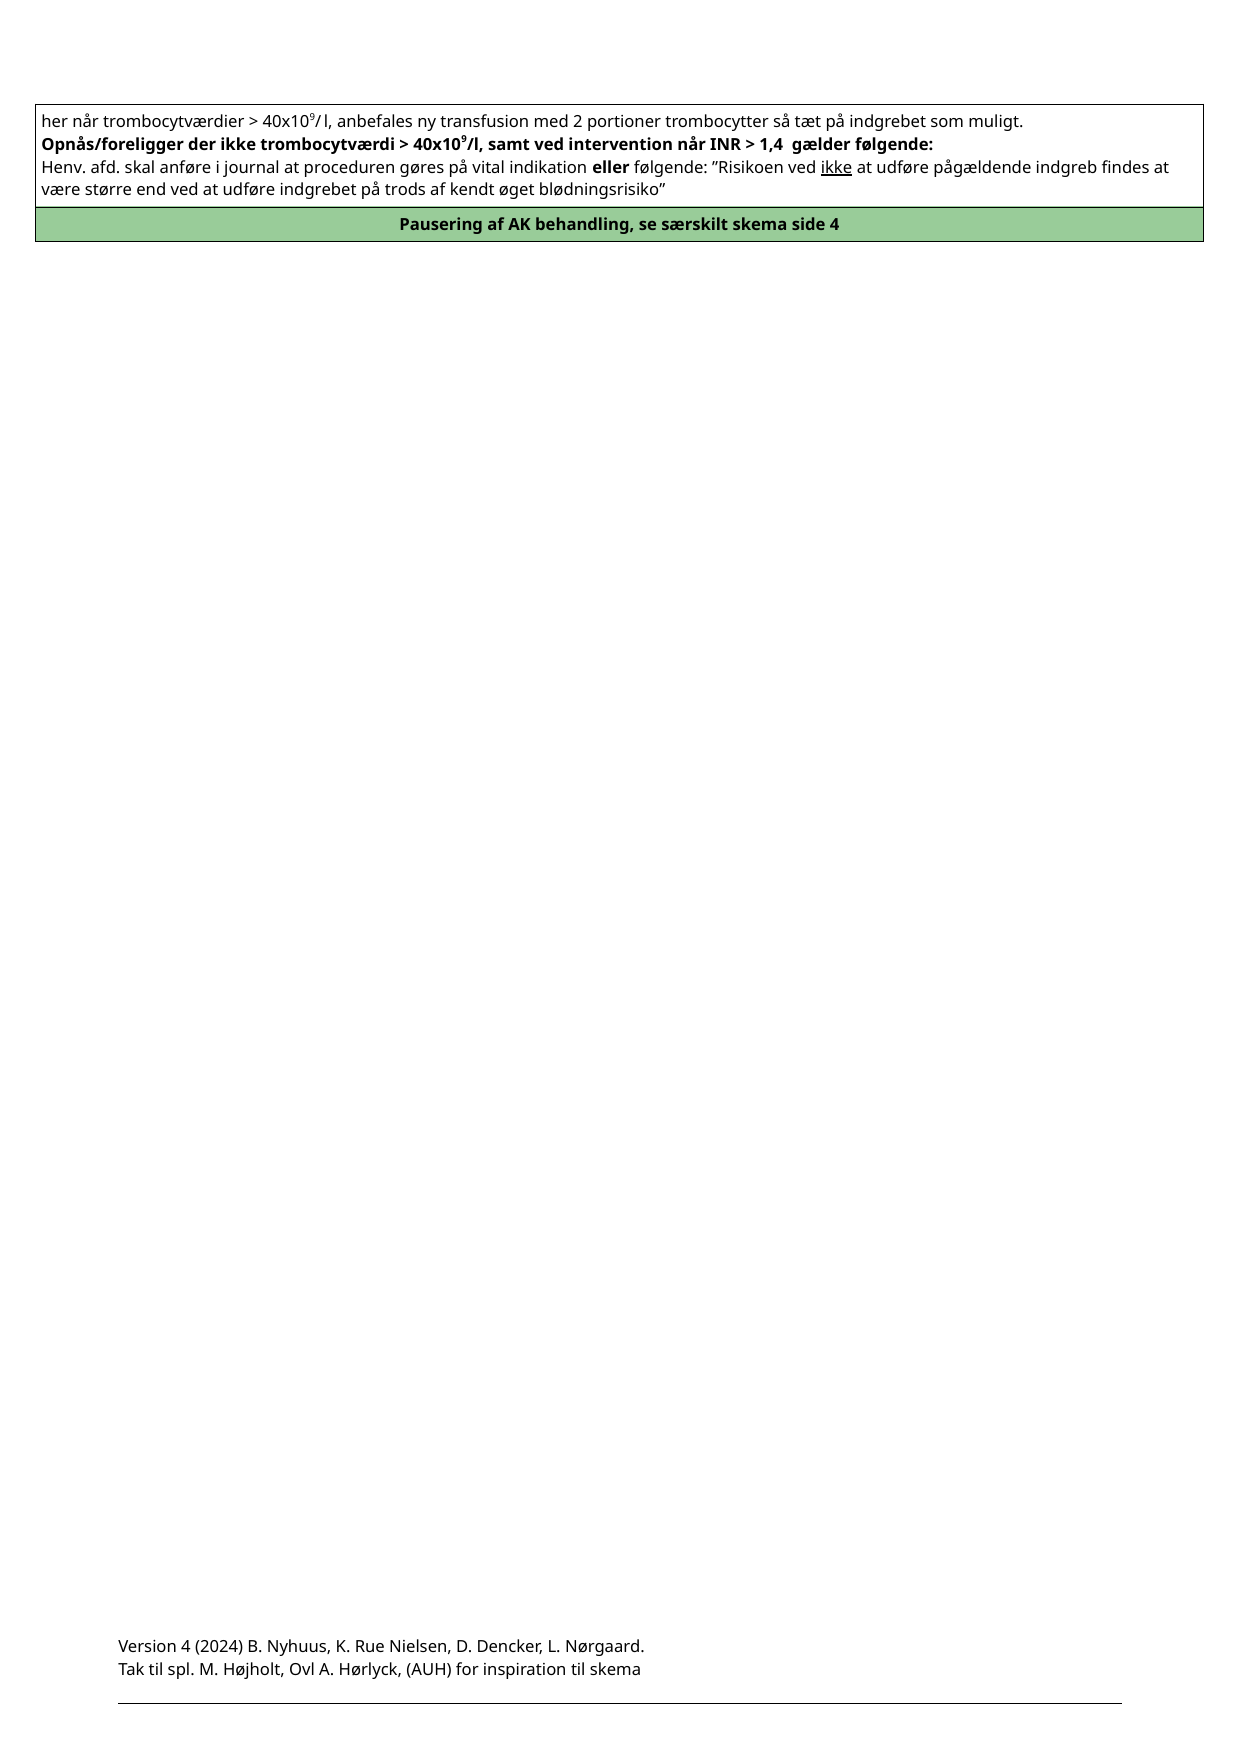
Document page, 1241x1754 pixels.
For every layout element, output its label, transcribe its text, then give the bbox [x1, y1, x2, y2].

table_cell Pausering af AK behandling, se særskilt skema side 4 [36, 208, 1203, 241]
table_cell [36, 105, 1203, 206]
